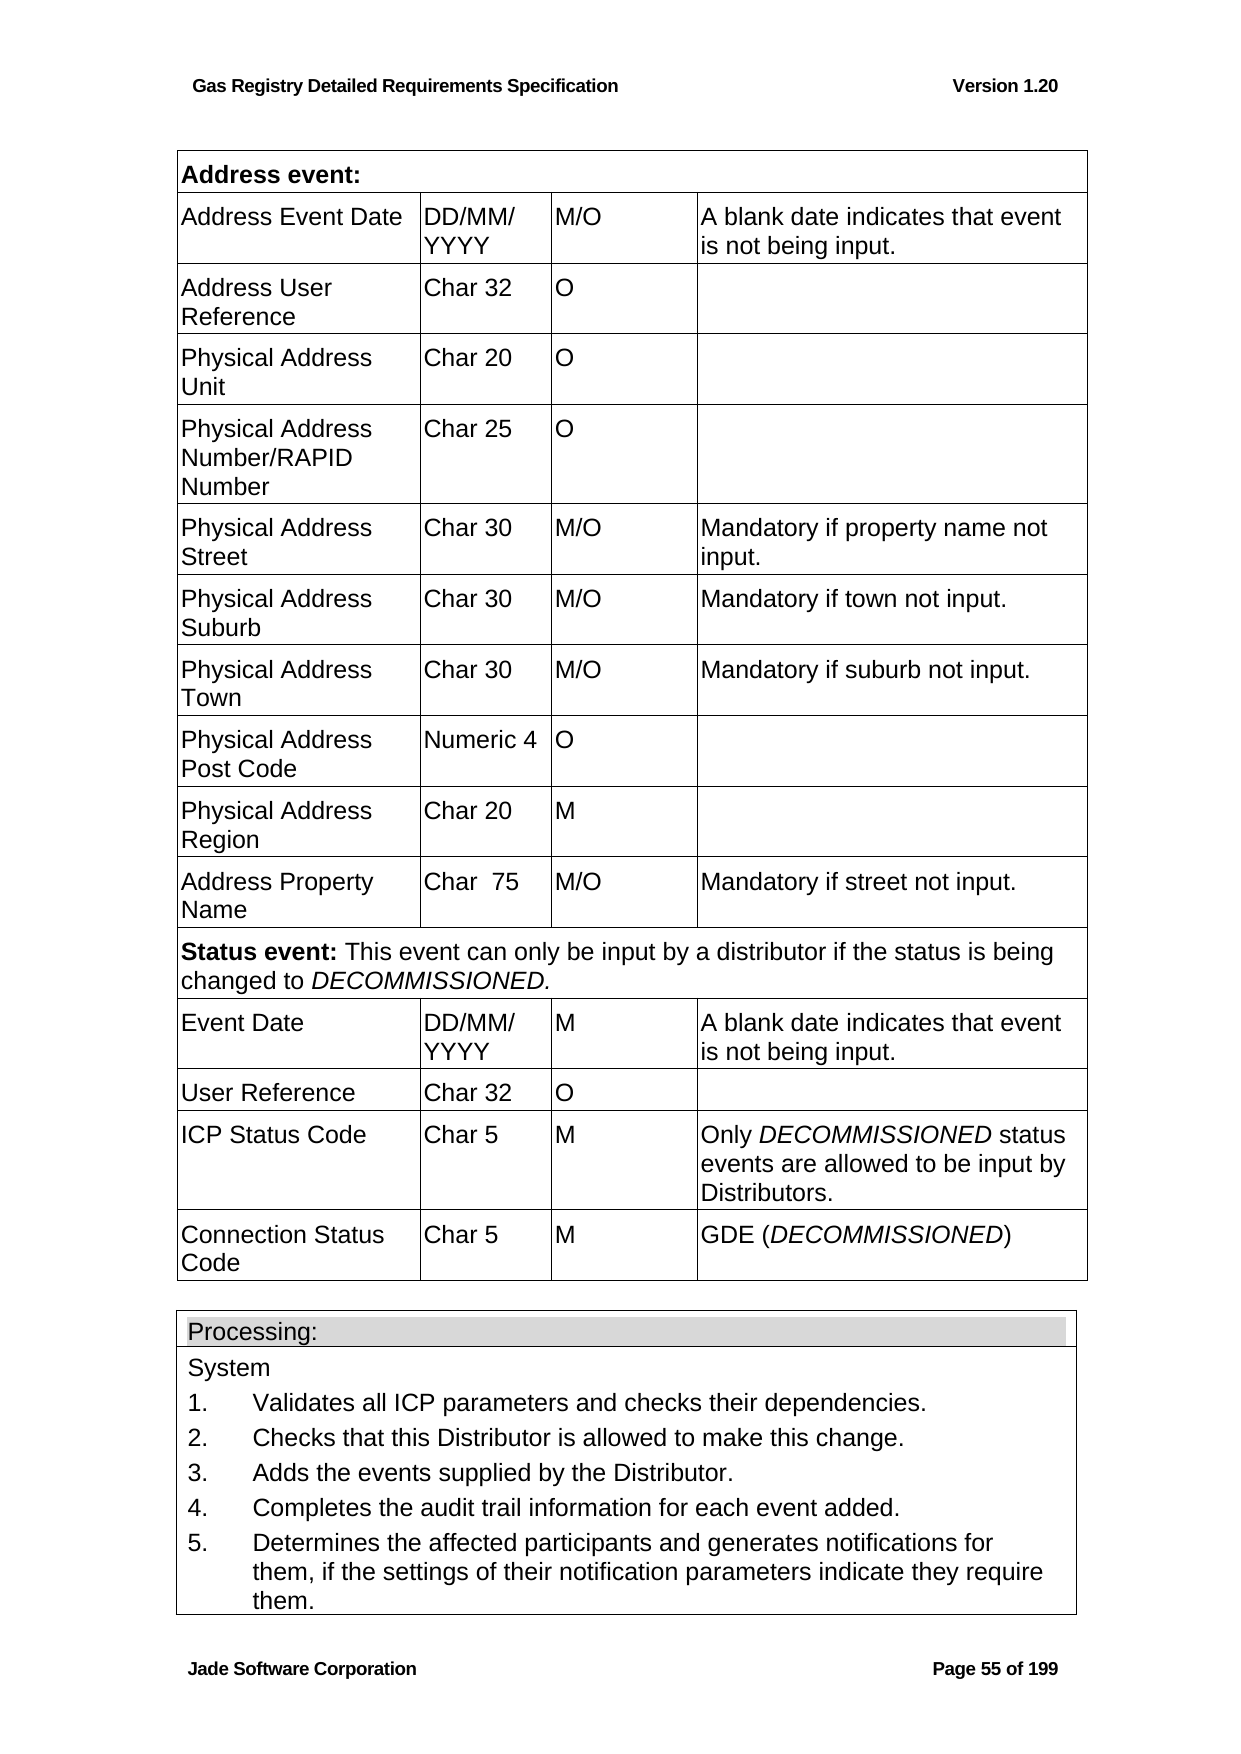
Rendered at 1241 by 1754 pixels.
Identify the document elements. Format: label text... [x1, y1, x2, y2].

table_cell O [552, 716, 697, 786]
table_cell O [552, 334, 697, 404]
table_cell A blank date indicates that event is not being input. [698, 999, 1087, 1068]
table_cell M/O [552, 575, 697, 644]
table_cell Physical Address Number/RAPID Number [178, 405, 420, 503]
table_cell Event Date [178, 999, 420, 1068]
table_cell [698, 1069, 1087, 1110]
table_cell DD/MM/ YYYY [421, 999, 551, 1068]
table_cell Char 32 [421, 1069, 551, 1110]
table_cell M/O [552, 504, 697, 574]
table_cell Char 30 [421, 575, 551, 644]
table_cell ICP Status Code [178, 1111, 420, 1209]
table_cell Char 20 [421, 334, 551, 404]
table_cell Char 5 [421, 1111, 551, 1209]
table_cell [698, 405, 1087, 503]
table_cell [698, 334, 1087, 404]
table_cell M [552, 787, 697, 856]
table_cell Mandatory if street not input. [698, 857, 1087, 927]
table_cell M/O [552, 857, 697, 927]
table_cell Address Property Name [178, 857, 420, 927]
table_cell Physical Address Unit [178, 334, 420, 404]
table_cell [698, 787, 1087, 856]
table_cell Mandatory if suburb not input. [698, 645, 1087, 715]
table_cell O [552, 405, 697, 503]
table_cell Physical Address Region [178, 787, 420, 856]
table_cell Char 25 [421, 405, 551, 503]
table_cell M/O [552, 645, 697, 715]
table_cell Char 5 [421, 1210, 551, 1280]
table_cell Numeric 4 [421, 716, 551, 786]
table_cell Only DECOMMISSIONED status events are allowed to be input by Distributors. [698, 1111, 1087, 1209]
table_cell Address event: [178, 151, 1087, 192]
table_cell Physical Address Street [178, 504, 420, 574]
table_cell M [552, 1111, 697, 1209]
table_cell Char 20 [421, 787, 551, 856]
table_cell [698, 716, 1087, 786]
table_cell A blank date indicates that event is not being input. [698, 193, 1087, 262]
table_cell [176, 1280, 1077, 1310]
table_cell Mandatory if town not input. [698, 575, 1087, 644]
table_cell O [552, 1069, 697, 1110]
table_cell Char 30 [421, 504, 551, 574]
table_cell Char 75 [421, 857, 551, 927]
table_cell Mandatory if property name not input. [698, 504, 1087, 574]
table_cell M [552, 1210, 697, 1280]
table_cell Connection Status Code [178, 1210, 420, 1280]
table_cell [698, 264, 1087, 333]
table_cell Address Event Date [178, 193, 420, 262]
table_cell Status event: This event can only be input by a distributor if the status is being changed to DECOMMISSIONED. [178, 928, 1087, 997]
table_cell User Reference [178, 1069, 420, 1110]
table_cell Processing: [177, 1311, 1076, 1346]
table_cell M [552, 999, 697, 1068]
table_cell Char 30 [421, 645, 551, 715]
table_cell Address User Reference [178, 264, 420, 333]
table_cell Char 32 [421, 264, 551, 333]
table_cell Physical Address Post Code [178, 716, 420, 786]
table_cell M/O [552, 193, 697, 262]
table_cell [177, 1347, 1076, 1614]
table_cell O [552, 264, 697, 333]
table_cell Physical Address Suburb [178, 575, 420, 644]
table_cell GDE (DECOMMISSIONED) [698, 1210, 1087, 1280]
table_cell DD/MM/ YYYY [421, 193, 551, 262]
table_cell Physical Address Town [178, 645, 420, 715]
